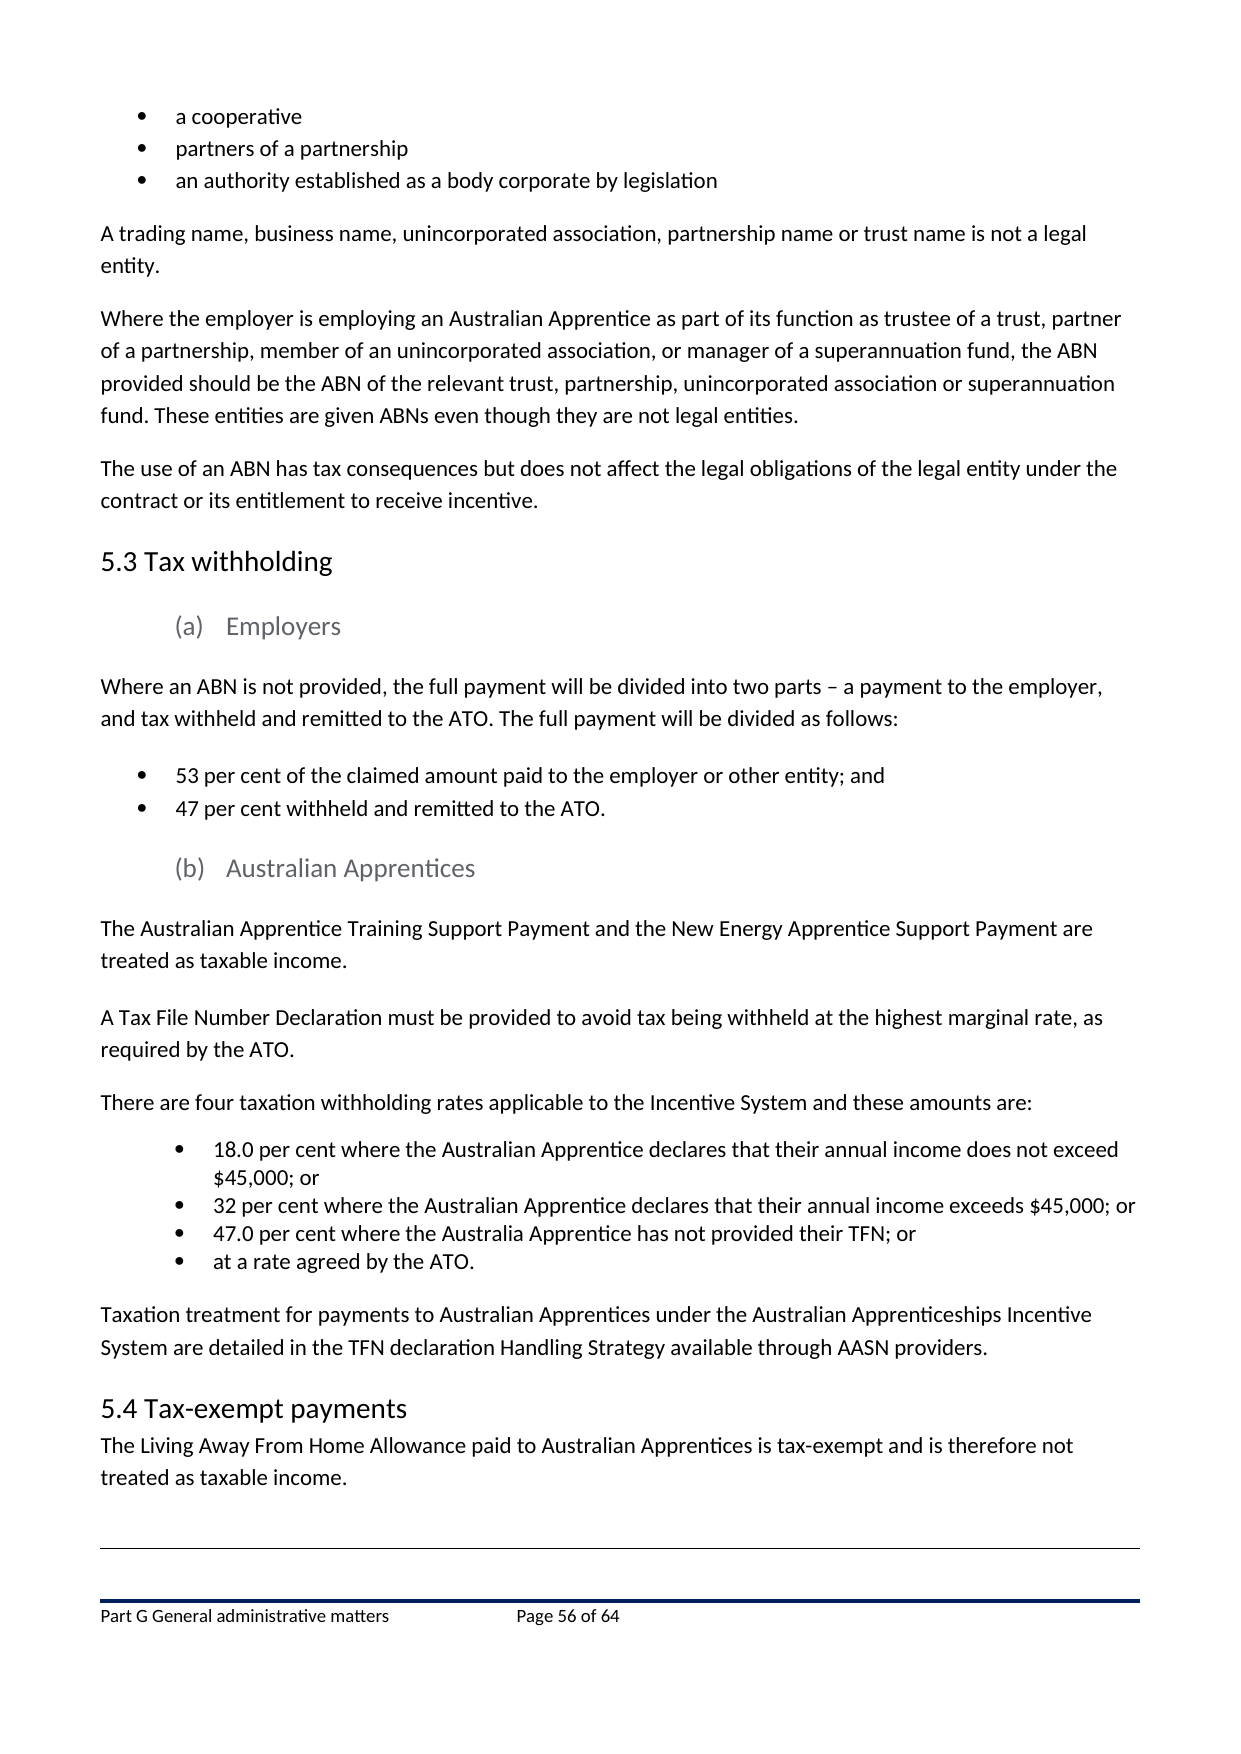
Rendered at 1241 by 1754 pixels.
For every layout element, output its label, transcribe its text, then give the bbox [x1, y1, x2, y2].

text Taxation treatment for payments to Australian Apprentices under the Australian Apprenticeships Incentive System are detailed in the TFN declaration Handling Strategy available through AASN providers. [100, 1301, 1140, 1361]
text The use of an ABN has tax consequences but does not affect the legal obligations of the legal entity under the contract or its entitlement to receive incentive. [100, 454, 1140, 514]
text The Australian Apprentice Training Support Payment and the New Energy Apprentice Support Payment are treated as taxable income. [100, 914, 1140, 974]
subtitle Australian Apprentices [174, 851, 1140, 884]
text There are four taxation withholding rates applicable to the Incentive System and these amounts are: [100, 1088, 1140, 1117]
list 32 per cent where the Australian Apprentice declares that their annual income exceeds $45,000; or [175, 1191, 1140, 1219]
list 53 per cent of the claimed amount paid to the employer or other entity; and [138, 762, 1140, 790]
list 18.0 per cent where the Australian Apprentice declares that their annual income does not exceed $45,000; or [175, 1135, 1140, 1191]
subtitle Employers [174, 609, 1140, 642]
list a cooperative [138, 102, 1140, 130]
list 47.0 per cent where the Australia Apprentice has not provided their TFN; or [175, 1219, 1140, 1247]
text Where the employer is employing an Australian Apprentice as part of its function as trustee of a trust, partner of a partnership, member of an unincorporated association, or manager of a superannuation fund, the ABN provided should be the ABN of the relevant trust, partnership, unincorporated association or superannuation fund. These entities are given ABNs even though they are not legal entities. [100, 304, 1140, 429]
text The Living Away From Home Allowance paid to Australian Apprentices is tax-exempt and is therefore not treated as taxable income. [100, 1431, 1140, 1491]
text A Tax File Number Declaration must be provided to avoid tax being withheld at the highest marginal rate, as required by the ATO. [100, 1003, 1140, 1063]
subtitle Tax withholding [100, 543, 1140, 579]
subtitle Tax-exempt payments [100, 1390, 1140, 1426]
text A trading name, business name, unincorporated association, partnership name or trust name is not a legal entity. [100, 219, 1140, 279]
list an authority established as a body corporate by legislation [138, 166, 1140, 194]
text Where an ABN is not provided, the full payment will be divided into two parts – a payment to the employer, and tax withheld and remitted to the ATO. The full payment will be divided as follows: [100, 672, 1140, 732]
list partners of a partnership [138, 134, 1140, 162]
list at a rate agreed by the ATO. [175, 1247, 1140, 1276]
list 47 per cent withheld and remitted to the ATO. [138, 794, 1140, 822]
